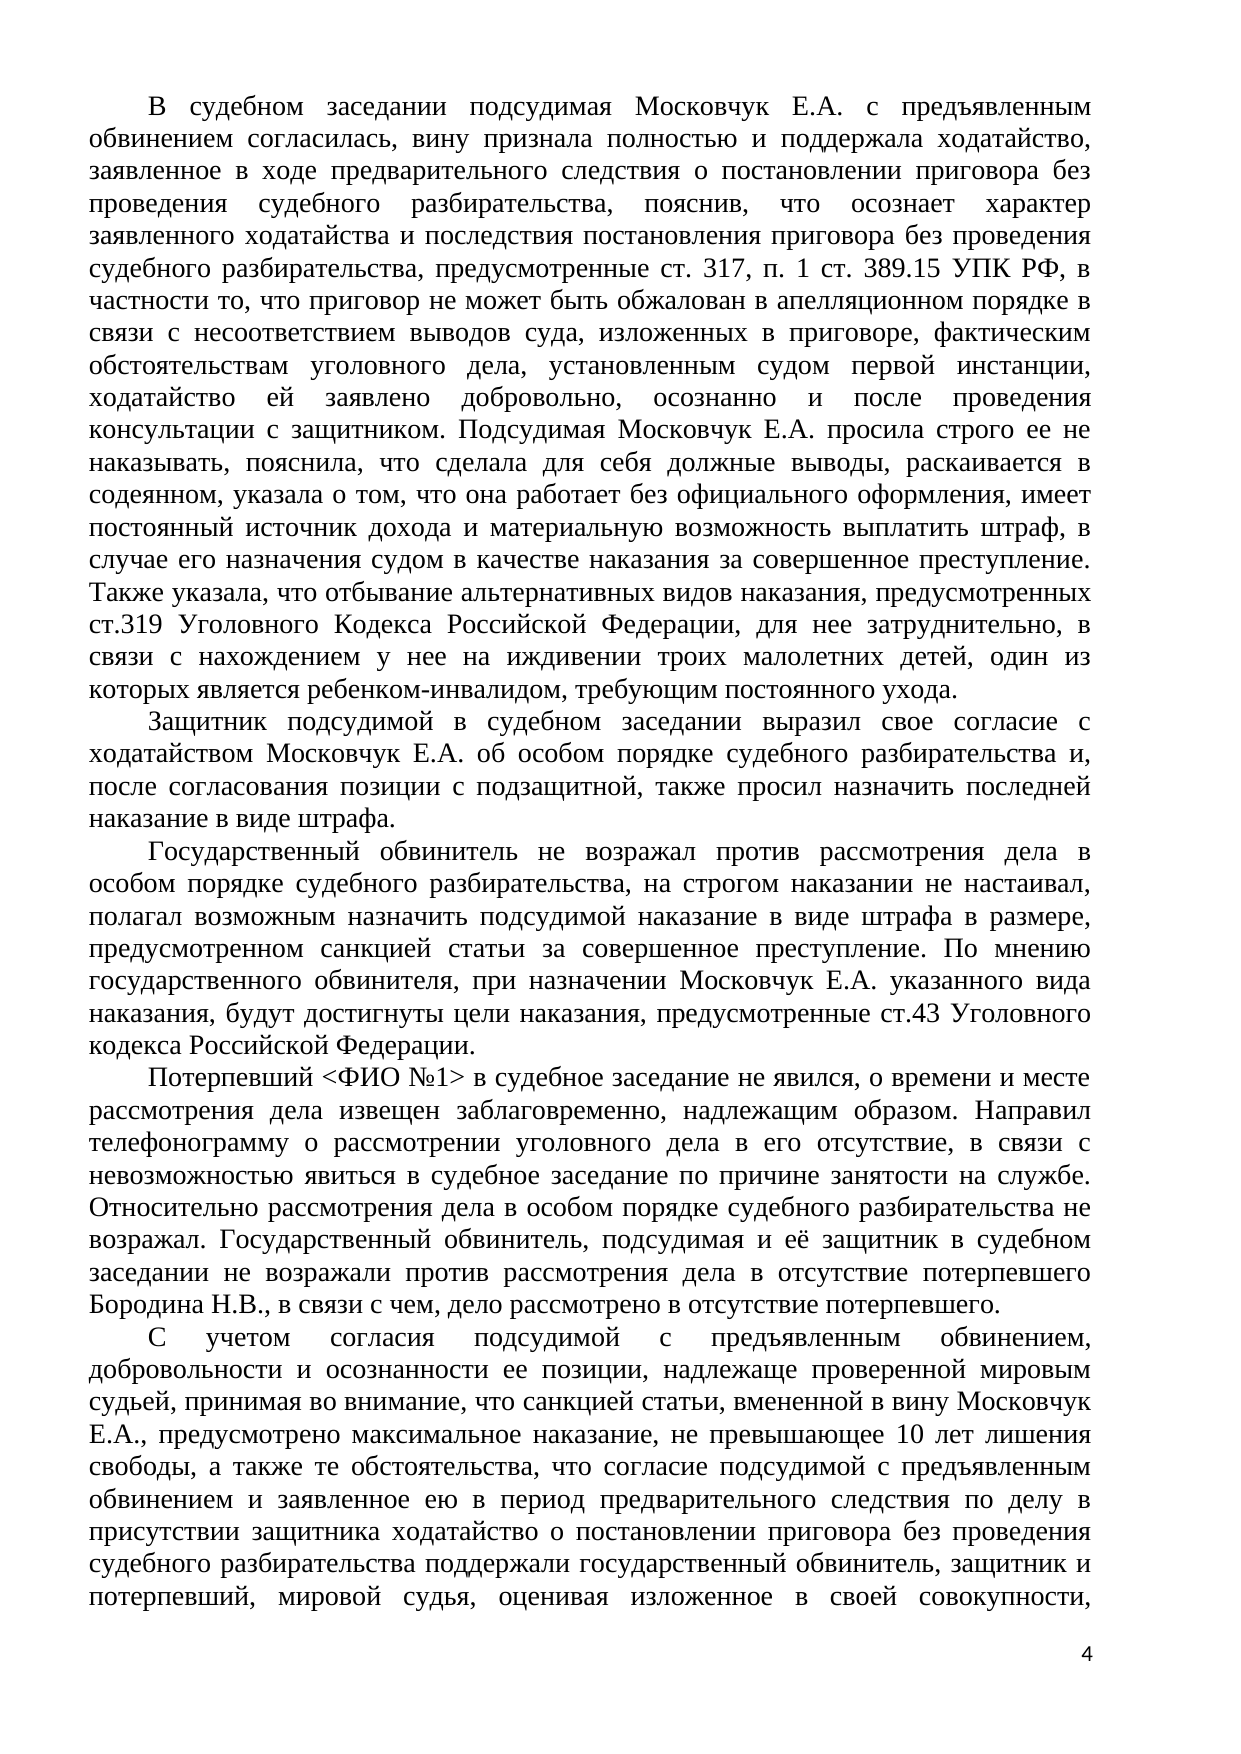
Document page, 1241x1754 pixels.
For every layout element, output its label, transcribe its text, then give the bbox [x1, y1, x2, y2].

text Государственный обвинитель не возражал против рассмотрения дела в особом порядке судебного разбирательства, на строгом наказании не настаивал, полагал возможным назначить подсудимой наказание в виде штрафа в размере, предусмотренном санкцией статьи за совершенное преступление. По мнению государственного обвинителя, при назначении Московчук Е.А. указанного вида наказания, будут достигнуты цели наказания, предусмотренные ст.43 Уголовного кодекса Российской Федерации. [89, 834, 1092, 1061]
text Потерпевший <ФИО №1> в судебное заседание не явился, о времени и месте рассмотрения дела извещен заблаговременно, надлежащим образом. Направил телефонограмму о рассмотрении уголовного дела в его отсутствие, в связи с невозможностью явиться в судебное заседание по причине занятости на службе. Относительно рассмотрения дела в особом порядке судебного разбирательства не возражал. Государственный обвинитель, подсудимая и её защитник в судебном заседании не возражали против рассмотрения дела в отсутствие потерпевшего Бородина Н.В., в связи с чем, дело рассмотрено в отсутствие потерпевшего. [89, 1061, 1092, 1320]
text В судебном заседании подсудимая Московчук Е.А. с предъявленным обвинением согласилась, вину признала полностью и поддержала ходатайство, заявленное в ходе предварительного следствия о постановлении приговора без проведения судебного разбирательства, пояснив, что осознает характер заявленного ходатайства и последствия постановления приговора без проведения судебного разбирательства, предусмотренные ст. 317, п. 1 ст. 389.15 УПК РФ, в частности то, что приговор не может быть обжалован в апелляционном порядке в связи с несоответствием выводов суда, изложенных в приговоре, фактическим обстоятельствам уголовного дела, установленным судом первой инстанции, ходатайство ей заявлено добровольно, осознанно и после проведения консультации с защитником. Подсудимая Московчук Е.А. просила строго ее не наказывать, пояснила, что сделала для себя должные выводы, раскаивается в содеянном, указала о том, что она работает без официального оформления, имеет постоянный источник дохода и материальную возможность выплатить штраф, в случае его назначения судом в качестве наказания за совершенное преступление. Также указала, что отбывание альтернативных видов наказания, предусмотренных ст.319 Уголовного Кодекса Российской Федерации, для нее затруднительно, в связи с нахождением у нее на иждивении троих малолетних детей, один из которых является ребенком-инвалидом, требующим постоянного ухода. [89, 89, 1092, 704]
text Защитник подсудимой в судебном заседании выразил свое согласие с ходатайством Московчук Е.А. об особом порядке судебного разбирательства и, после согласования позиции с подзащитной, также просил назначить последней наказание в виде штрафа. [89, 704, 1092, 834]
